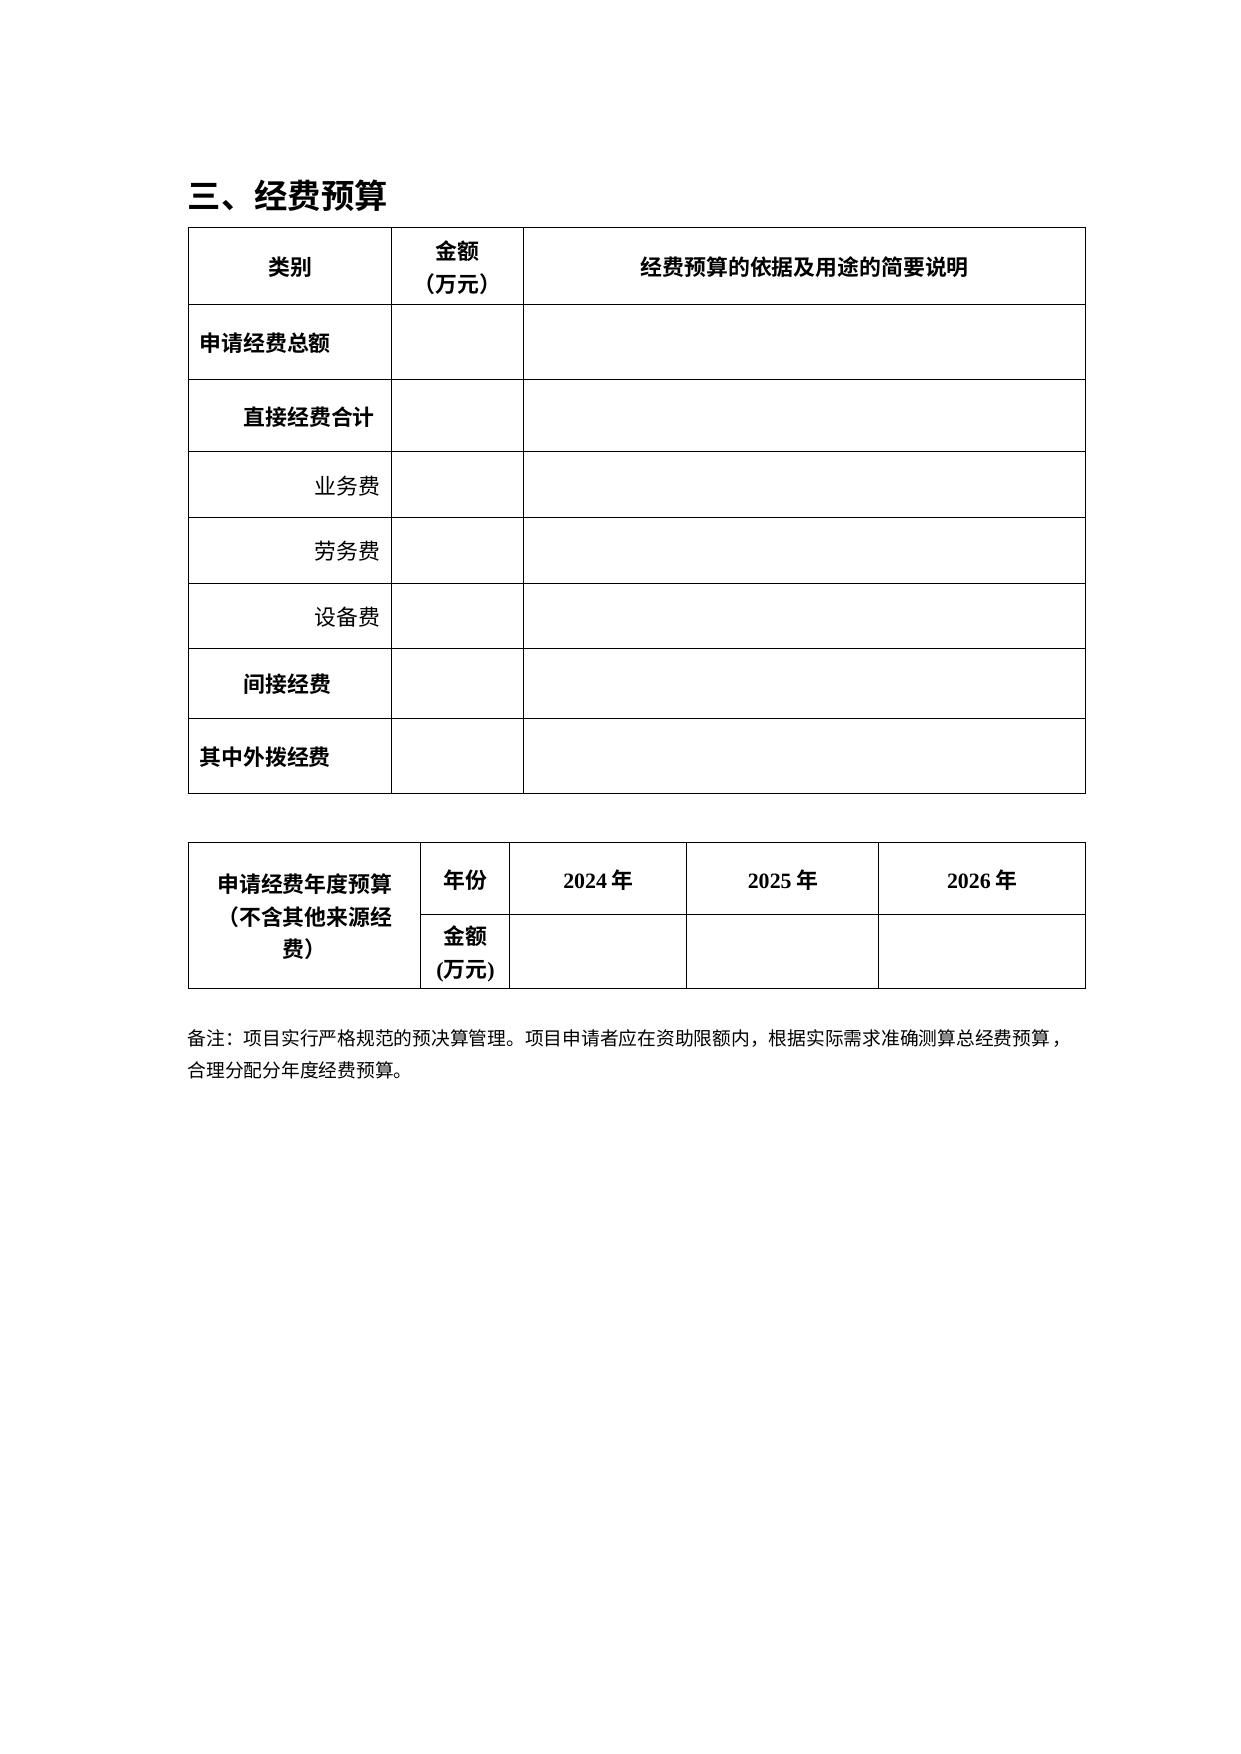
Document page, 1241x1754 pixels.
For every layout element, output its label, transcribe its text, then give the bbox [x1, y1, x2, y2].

text 三、经费预算 [187, 162, 1053, 227]
table_header 类别 [189, 228, 391, 304]
table_cell [687, 915, 878, 987]
table_cell [392, 380, 523, 451]
table_header 申请经费年度预算 （不含其他来源经费） [189, 843, 420, 987]
table_cell [524, 649, 1085, 718]
table_cell [392, 719, 523, 792]
table_cell [392, 305, 523, 379]
table_cell [524, 719, 1085, 792]
table_cell 其中外拨经费 [189, 719, 391, 792]
table_header 经费预算的依据及用途的简要说明 [524, 228, 1085, 304]
table_cell 直接经费合计 [189, 380, 391, 451]
table_cell [392, 452, 523, 517]
table_cell [524, 584, 1085, 648]
table_header 金额 （万元） [392, 228, 523, 304]
text 备注：项目实行严格规范的预决算管理。项目申请者应在资助限额内，根据实际需求准确测算总经费预算，合理分配分年度经费预算。 [187, 1021, 1053, 1086]
table_cell 间接经费 [189, 649, 391, 718]
table_cell 申请经费总额 [189, 305, 391, 379]
table_cell [392, 584, 523, 648]
table_cell [524, 305, 1085, 379]
table_cell [524, 380, 1085, 451]
table_cell 金额(万元) [421, 915, 509, 987]
table_cell [879, 915, 1085, 987]
table_cell [524, 518, 1085, 582]
table_cell 劳务费 [189, 518, 391, 582]
table_cell 设备费 [189, 584, 391, 648]
table_header 2024年 [510, 843, 686, 914]
table_header 2025年 [687, 843, 878, 914]
table_cell [392, 649, 523, 718]
table_cell [524, 452, 1085, 517]
table_cell [392, 518, 523, 582]
table_cell 业务费 [189, 452, 391, 517]
table_header 2026年 [879, 843, 1085, 914]
table_cell [510, 915, 686, 987]
table_header 年份 [421, 843, 509, 914]
